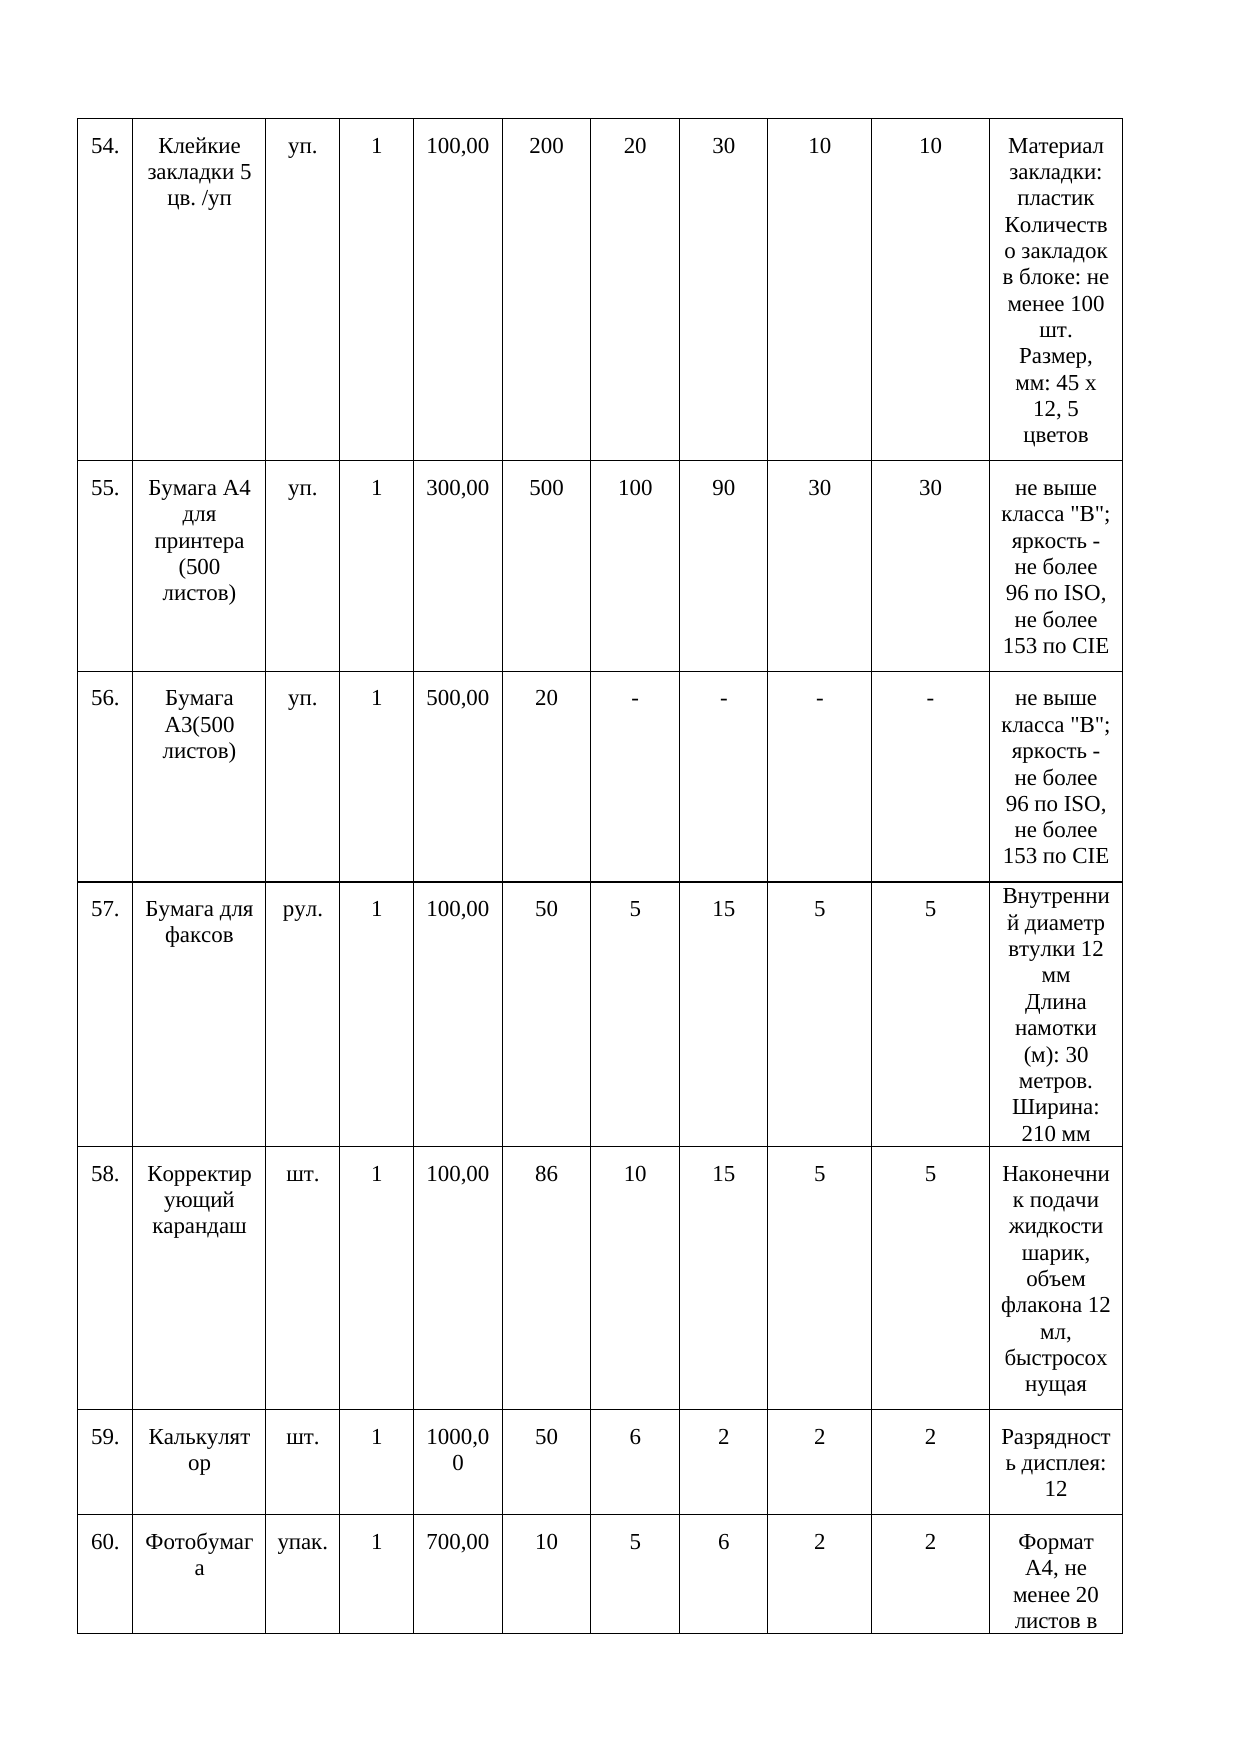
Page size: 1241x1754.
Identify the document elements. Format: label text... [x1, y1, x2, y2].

table_cell 5 [872, 883, 989, 1146]
table_cell 100,00 [414, 1147, 502, 1409]
table_cell 1000,00 [414, 1410, 502, 1514]
table_cell 10 [768, 119, 871, 460]
table_cell 50 [503, 1410, 590, 1514]
table_cell 1 [340, 1147, 413, 1409]
table_cell уп. [266, 672, 339, 881]
table_cell 2 [768, 1515, 871, 1633]
table_cell 300,00 [414, 461, 502, 671]
table_cell 1 [340, 672, 413, 881]
table_cell Бумага А4 для принтера (500 листов) [133, 461, 265, 671]
table_cell не выше класса "В"; яркость - не более 96 по ISO, не более 153 по CIE [990, 461, 1122, 671]
table_cell 58. [78, 1147, 132, 1409]
table_cell Внутренний диаметр втулки 12 мм Длина намотки (м): 30 метров. Ширина: 210 мм [990, 883, 1122, 1146]
table_cell Корректирующий карандаш [133, 1147, 265, 1409]
table_cell 20 [591, 119, 679, 460]
table_cell 20 [503, 672, 590, 881]
table_cell не выше класса "В"; яркость - не более 96 по ISO, не более 153 по CIE [990, 672, 1122, 881]
table_cell 5 [591, 1515, 679, 1633]
table_cell 500,00 [414, 672, 502, 881]
table_cell Клейкие закладки 5 цв. /уп [133, 119, 265, 460]
table_cell 100,00 [414, 883, 502, 1146]
table_cell 30 [872, 461, 989, 671]
table_cell 700,00 [414, 1515, 502, 1633]
table_cell - [591, 672, 679, 881]
table_cell Бумага для факсов [133, 883, 265, 1146]
table_cell 2 [872, 1410, 989, 1514]
table_cell рул. [266, 883, 339, 1146]
table_cell 15 [680, 1147, 767, 1409]
table_cell Бумага А3(500 листов) [133, 672, 265, 881]
table_cell Материал закладки: пластик Количество закладок в блоке: не менее 100 шт. Размер, мм: 45 x 12, 5 цветов [990, 119, 1122, 460]
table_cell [990, 1515, 1122, 1633]
table_cell 500 [503, 461, 590, 671]
table_cell 10 [591, 1147, 679, 1409]
table_cell 6 [680, 1515, 767, 1633]
table_cell 30 [680, 119, 767, 460]
table_cell уп. [266, 119, 339, 460]
table_cell 60. [78, 1515, 132, 1633]
table_cell 2 [768, 1410, 871, 1514]
table_cell 5 [768, 1147, 871, 1409]
table_cell 1 [340, 119, 413, 460]
table_cell 100,00 [414, 119, 502, 460]
table_cell Калькулятор [133, 1410, 265, 1514]
table_cell 15 [680, 883, 767, 1146]
table_cell уп. [266, 461, 339, 671]
table_cell 57. [78, 883, 132, 1146]
table_cell шт. [266, 1147, 339, 1409]
table_cell Фотобумага [133, 1515, 265, 1633]
table_cell 55. [78, 461, 132, 671]
table_cell 30 [768, 461, 871, 671]
table_cell 100 [591, 461, 679, 671]
table_cell - [680, 672, 767, 881]
table_cell 6 [591, 1410, 679, 1514]
table_cell 59. [78, 1410, 132, 1514]
table_cell 5 [872, 1147, 989, 1409]
table_cell 90 [680, 461, 767, 671]
table_cell 1 [340, 1515, 413, 1633]
table_cell 5 [591, 883, 679, 1146]
table_cell - [872, 672, 989, 881]
table_cell 2 [872, 1515, 989, 1633]
table_cell - [768, 672, 871, 881]
table_cell 1 [340, 1410, 413, 1514]
table_cell упак. [266, 1515, 339, 1633]
table_cell 50 [503, 883, 590, 1146]
table_cell 200 [503, 119, 590, 460]
table_cell 1 [340, 883, 413, 1146]
table_cell Наконечник подачи жидкости шарик, объем флакона 12 мл, быстросохнущая [990, 1147, 1122, 1409]
table_cell 54. [78, 119, 132, 460]
table_cell 2 [680, 1410, 767, 1514]
table_cell Разрядность дисплея: 12 [990, 1410, 1122, 1514]
table_cell 5 [768, 883, 871, 1146]
table_cell 10 [503, 1515, 590, 1633]
table_cell 1 [340, 461, 413, 671]
table_cell 56. [78, 672, 132, 881]
table_cell 86 [503, 1147, 590, 1409]
table_cell 10 [872, 119, 989, 460]
table_cell шт. [266, 1410, 339, 1514]
